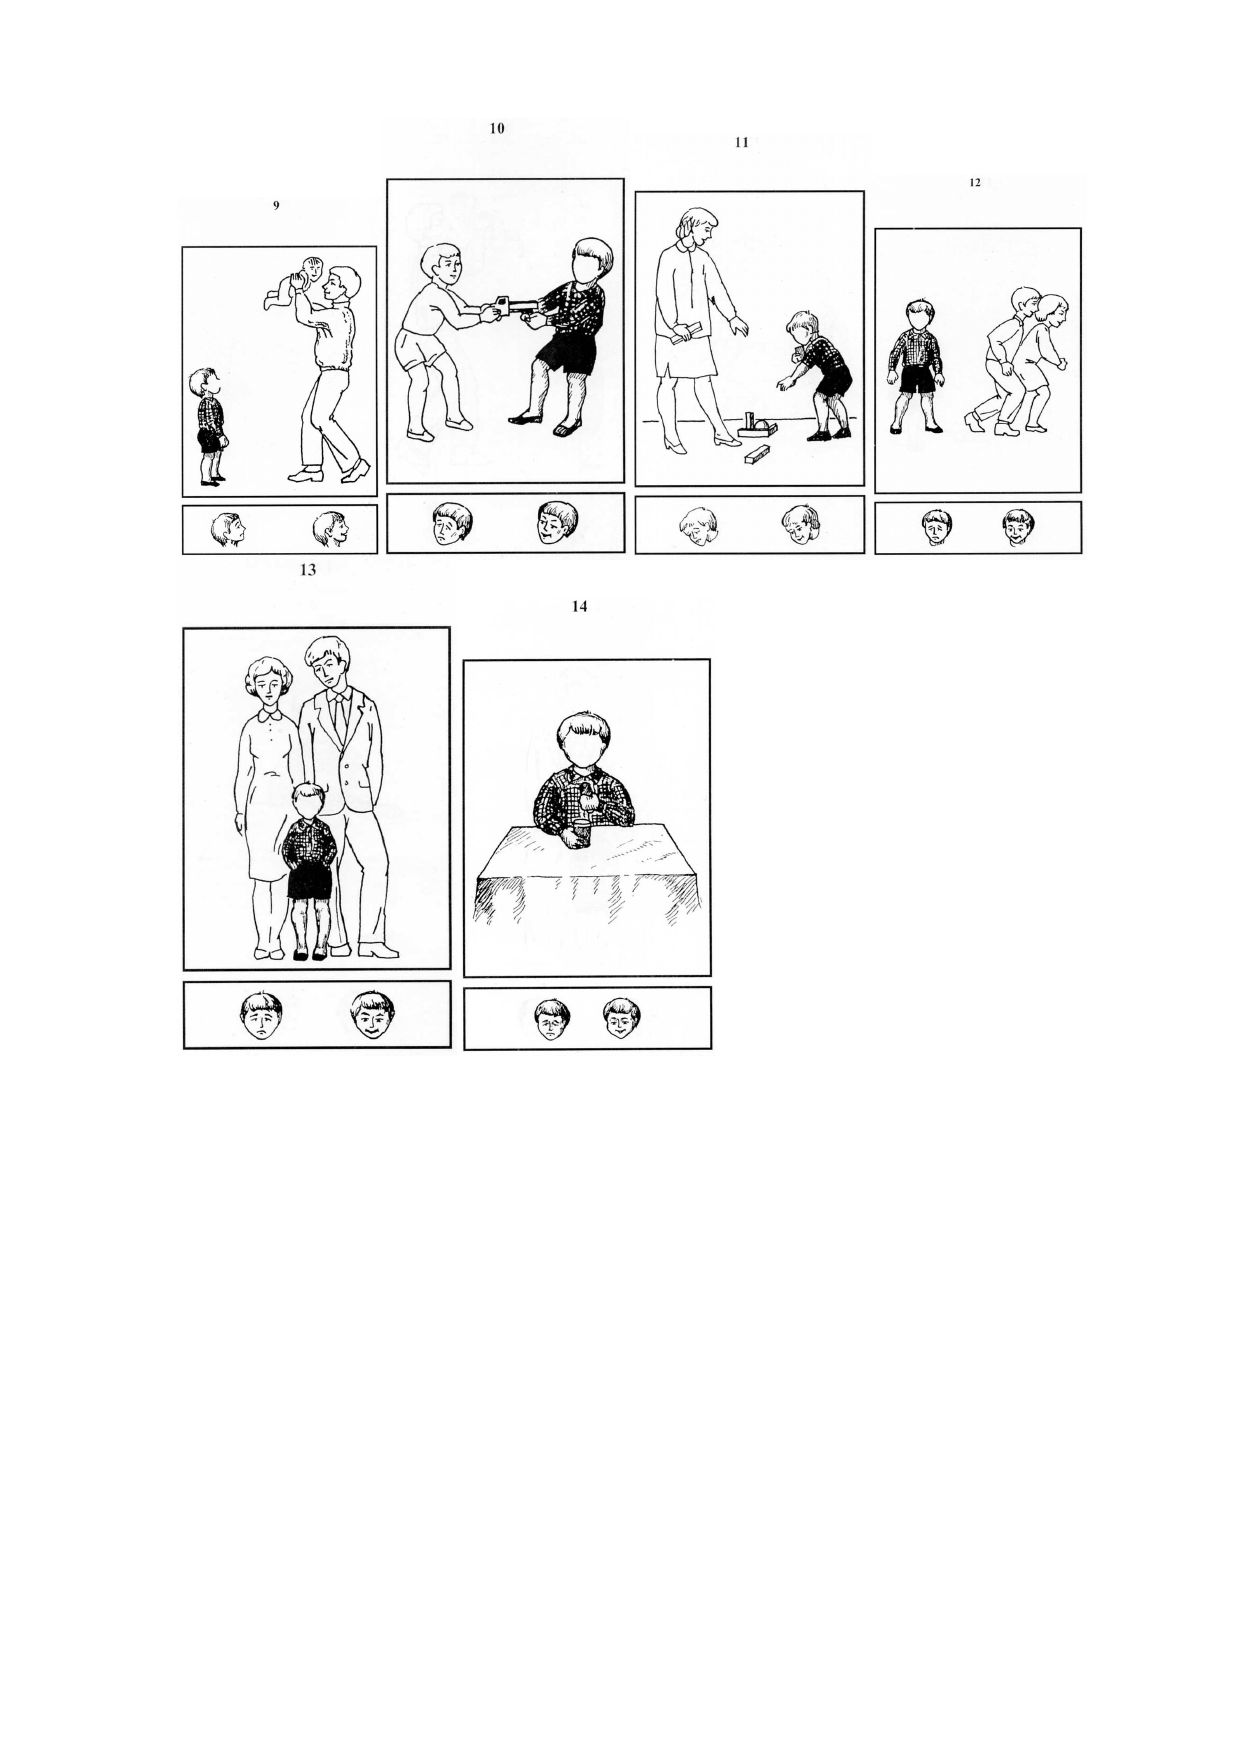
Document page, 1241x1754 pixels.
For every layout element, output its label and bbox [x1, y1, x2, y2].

picture [177, 118, 1087, 1056]
